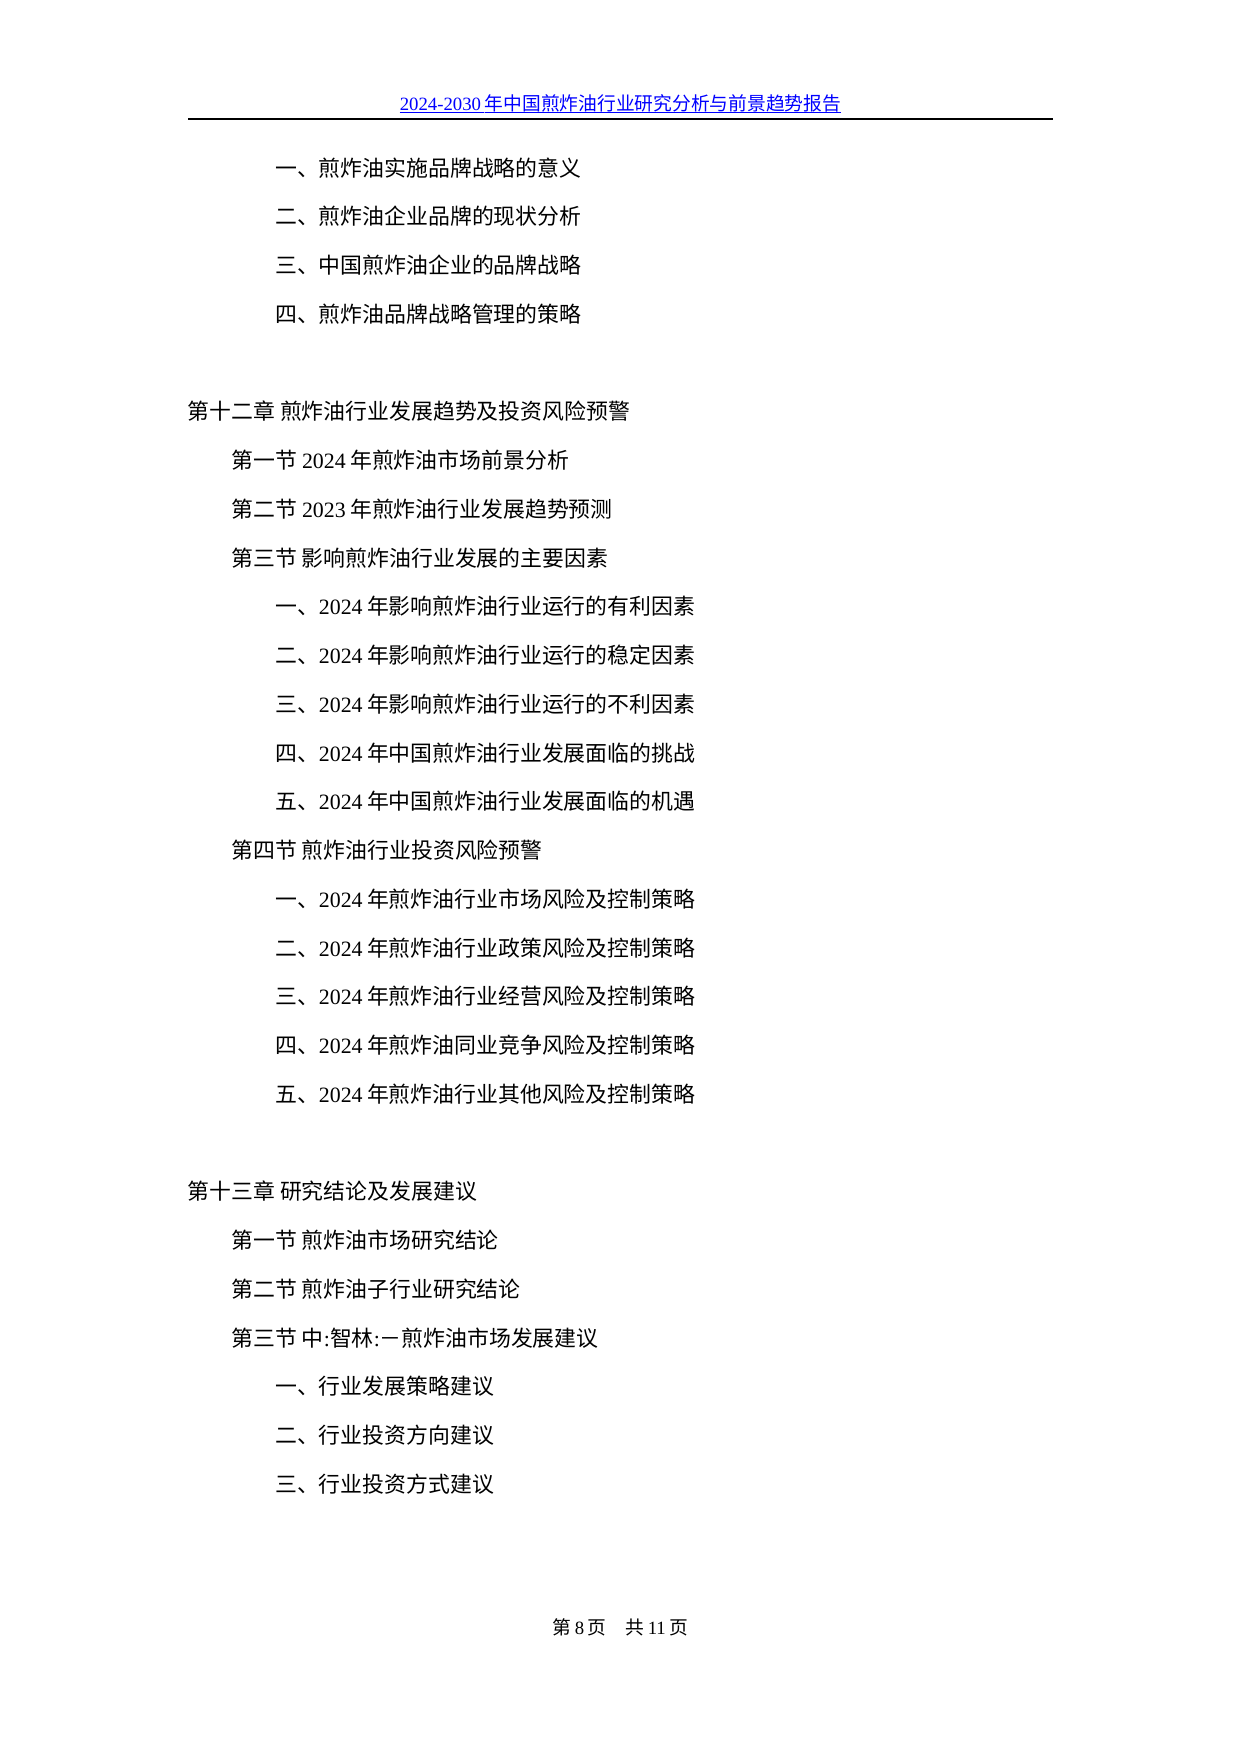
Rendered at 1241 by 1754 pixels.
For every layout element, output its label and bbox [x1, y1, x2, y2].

text [187, 150, 1053, 1499]
